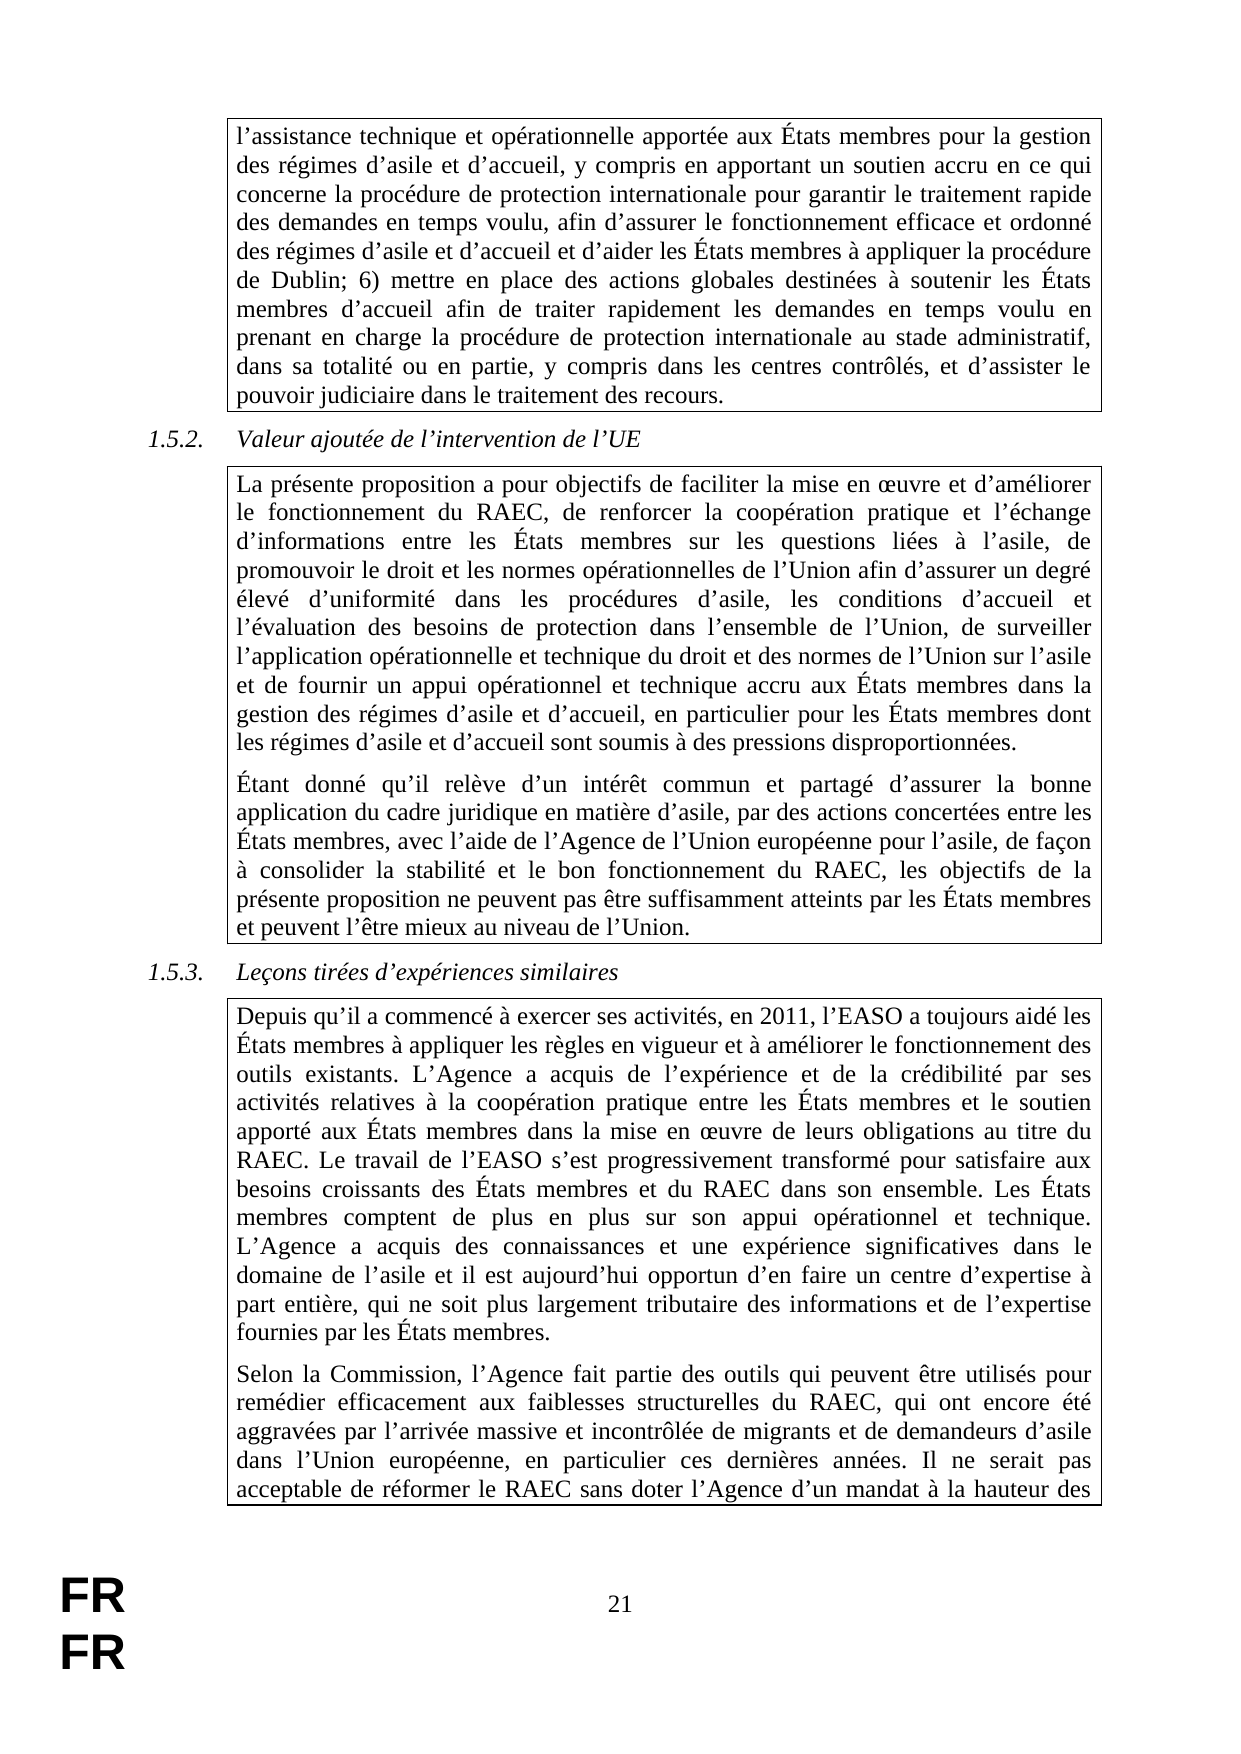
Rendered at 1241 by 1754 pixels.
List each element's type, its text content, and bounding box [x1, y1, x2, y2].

text La présente proposition a pour objectifs de faciliter la mise en œuvre et d’améliorer le fonctionnement du RAEC, de renforcer la coopération pratique et l’échange d’informations entre les États membres sur les questions liées à l’asile, de promouvoir le droit et les normes opérationnelles de l’Union afin d’assurer un degré élevé d’uniformité dans les procédures d’asile, les conditions d’accueil et l’évaluation des besoins de protection dans l’ensemble de l’Union, de surveiller l’application opérationnelle et technique du droit et des normes de l’Union sur l’asile et de fournir un appui opérationnel et technique accru aux États membres dans la gestion des régimes d’asile et d’accueil, en particulier pour les États membres dont les régimes d’asile et d’accueil sont soumis à des pressions disproportionnées. [228, 467, 1101, 756]
subtitle 1.5.2. Valeur ajoutée de l’intervention de l’UE [148, 424, 1092, 453]
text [228, 119, 1101, 411]
subtitle 1.5.3. Leçons tirées d’expériences similaires [148, 957, 1092, 986]
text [228, 1356, 1101, 1504]
text Étant donné qu’il relève d’un intérêt commun et partagé d’assurer la bonne application du cadre juridique en matière d’asile, par des actions concertées entre les États membres, avec l’aide de l’Agence de l’Union européenne pour l’asile, de façon à consolider la stabilité et le bon fonctionnement du RAEC, les objectifs de la présente proposition ne peuvent pas être suffisamment atteints par les États membres et peuvent l’être mieux au niveau de l’Union. [228, 766, 1101, 943]
text Depuis qu’il a commencé à exercer ses activités, en 2011, l’EASO a toujours aidé les États membres à appliquer les règles en vigueur et à améliorer le fonctionnement des outils existants. L’Agence a acquis de l’expérience et de la crédibilité par ses activités relatives à la coopération pratique entre les États membres et le soutien apporté aux États membres dans la mise en œuvre de leurs obligations au titre du RAEC. Le travail de l’EASO s’est progressivement transformé pour satisfaire aux besoins croissants des États membres et du RAEC dans son ensemble. Les États membres comptent de plus en plus sur son appui opérationnel et technique. L’Agence a acquis des connaissances et une expérience significatives dans le domaine de l’asile et il est aujourd’hui opportun d’en faire un centre d’expertise à part entière, qui ne soit plus largement tributaire des informations et de l’expertise fournies par les États membres. [228, 999, 1101, 1346]
